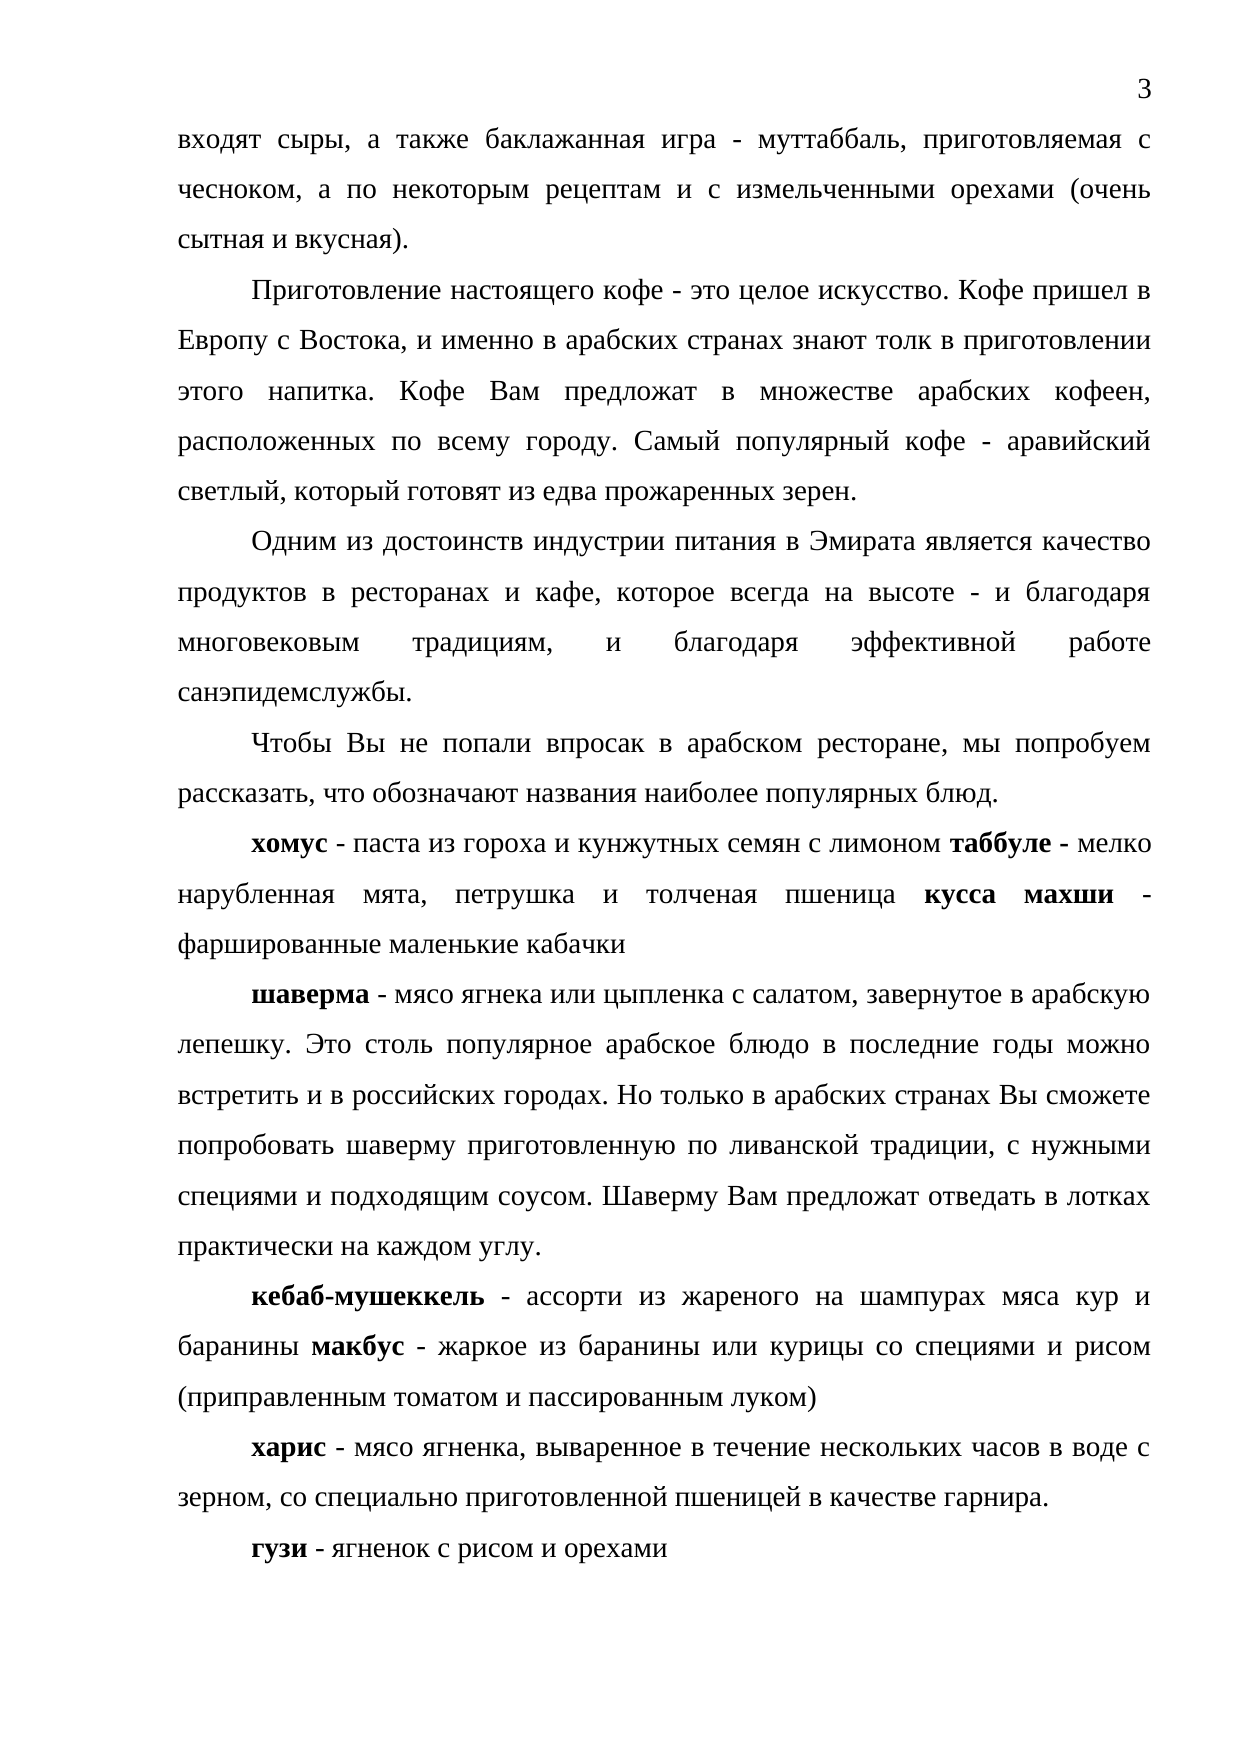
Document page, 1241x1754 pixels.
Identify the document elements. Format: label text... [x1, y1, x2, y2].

text Одним из достоинств индустрии питания в Эмирата является качество продуктов в ресторанах и кафе, которое всегда на высоте - и благодаря многовековым традициям, и благодаря эффективной работе санэпидемслужбы. [177, 523, 1152, 708]
text гузи - ягненок с рисом и орехами [177, 1530, 1152, 1563]
text Приготовление настоящего кофе - это целое искусство. Кофе пришел в Европу с Востока, и именно в арабских странах знают толк в приготовлении этого напитка. Кофе Вам предложат в множестве арабских кофеен, расположенных по всему городу. Самый популярный кофе - аравийский светлый, который готовят из едва прожаренных зерен. [177, 272, 1152, 507]
text хомус - паста из гороха и кунжутных семян с лимоном таббуле - мелко нарубленная мята, петрушка и толченая пшеница кусса махши - фаршированные маленькие кабачки [177, 825, 1152, 959]
text шаверма - мясо ягнека или цыпленка с салатом, завернутое в арабскую лепешку. Это столь популярное арабское блюдо в последние годы можно встретить и в российских городах. Но только в арабских странах Вы сможете попробовать шаверму приготовленную по ливанской традиции, с нужными специями и подходящим соусом. Шаверму Вам предложат отведать в лотках практически на каждом углу. [177, 976, 1152, 1261]
text кебаб-мушеккель - ассорти из жареного на шампурах мяса кур и баранины макбус - жаркое из баранины или курицы со специями и рисом (приправленным томатом и пассированным луком) [177, 1278, 1152, 1412]
text харис - мясо ягненка, вываренное в течение нескольких часов в воде с зерном, со специально приготовленной пшеницей в качестве гарнира. [177, 1429, 1152, 1513]
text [177, 121, 1152, 255]
text Чтобы Вы не попали впросак в арабском ресторане, мы попробуем рассказать, что обозначают названия наиболее популярных блюд. [177, 725, 1152, 809]
